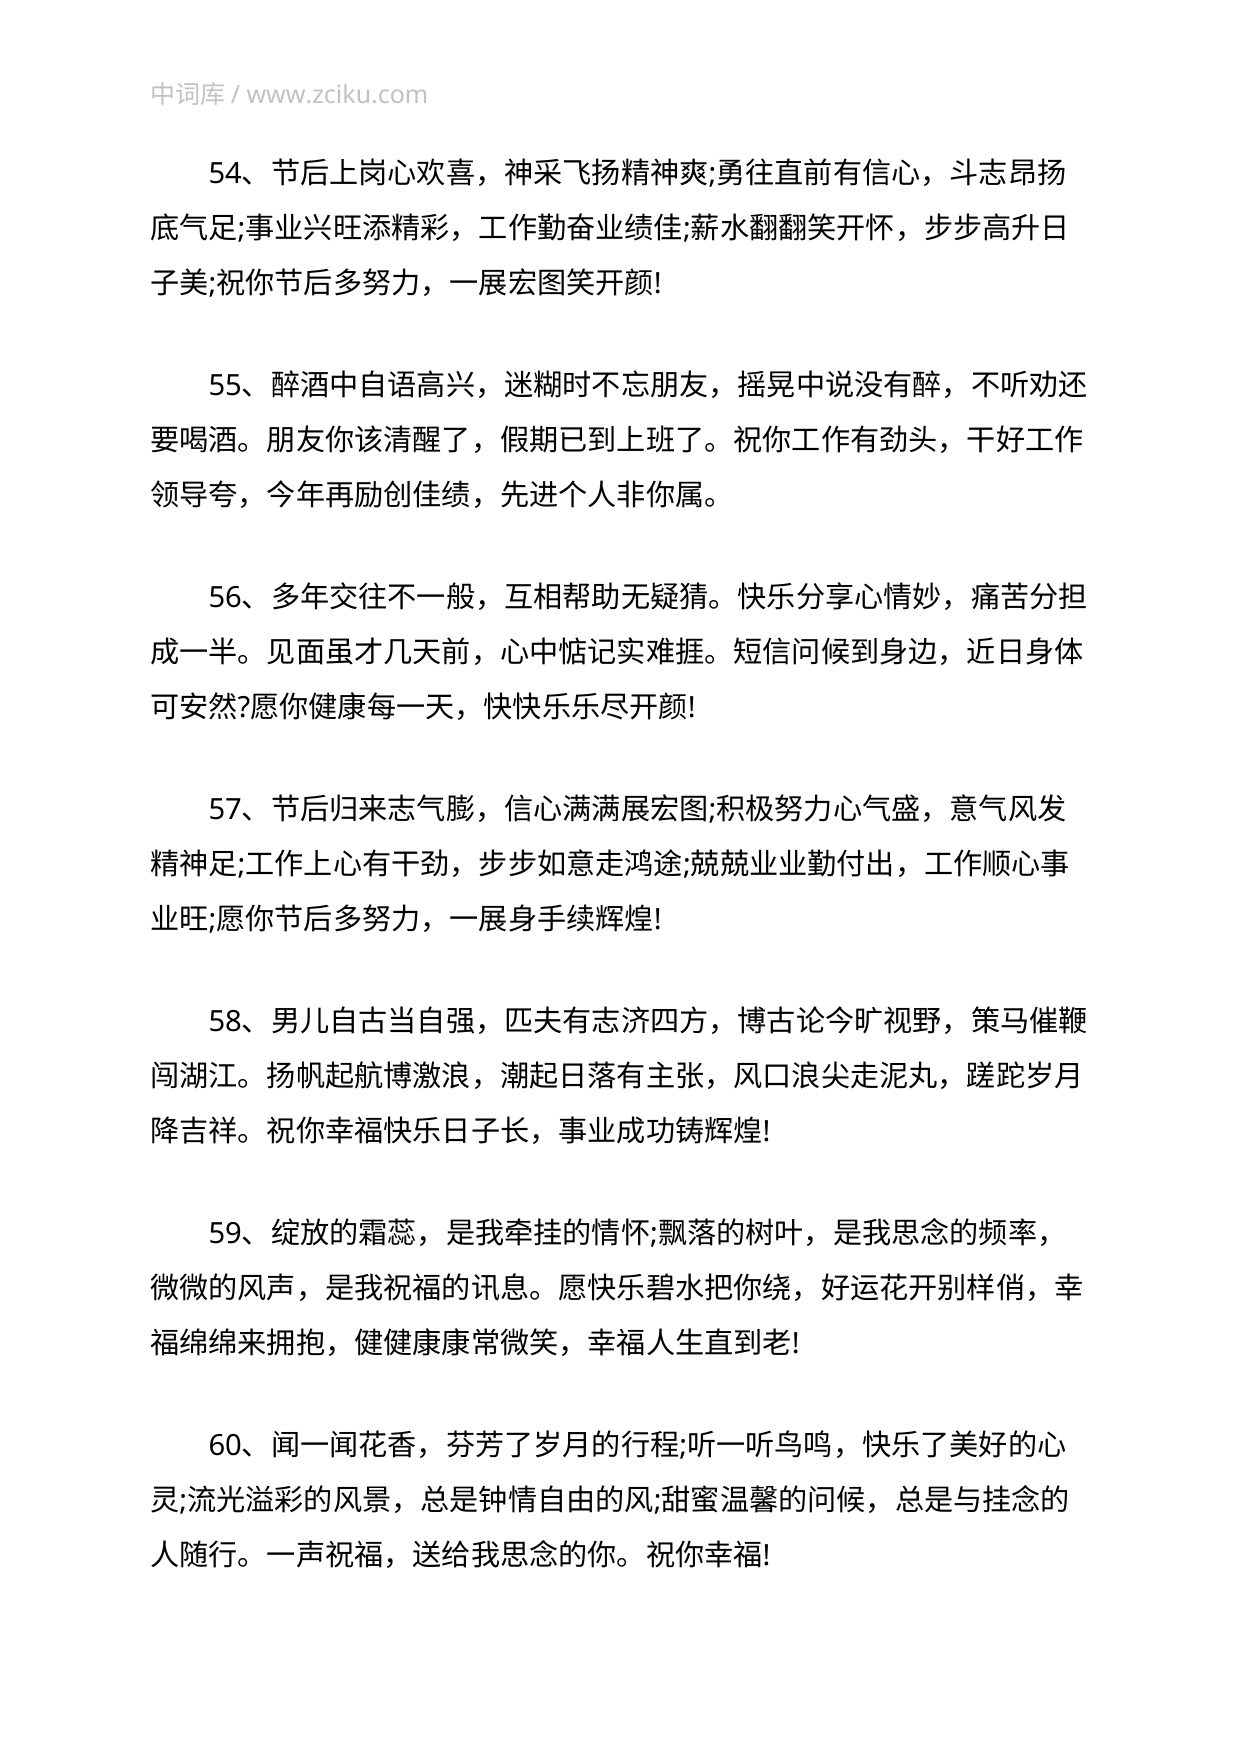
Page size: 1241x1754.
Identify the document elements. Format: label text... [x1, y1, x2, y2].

text 54、节后上岗心欢喜，神采飞扬精神爽;勇往直前有信心，斗志昂扬底气足;事业兴旺添精彩，工作勤奋业绩佳;薪水翻翻笑开怀，步步高升日子美;祝你节后多努力，一展宏图笑开颜! [150, 150, 1090, 302]
text 56、多年交往不一般，互相帮助无疑猜。快乐分享心情妙，痛苦分担成一半。见面虽才几天前，心中惦记实难捱。短信问候到身边，近日身体可安然?愿你健康每一天，快快乐乐尽开颜! [150, 574, 1090, 726]
text 58、男儿自古当自强，匹夫有志济四方，博古论今旷视野，策马催鞭闯湖江。扬帆起航博激浪，潮起日落有主张，风口浪尖走泥丸，蹉跎岁月降吉祥。祝你幸福快乐日子长，事业成功铸辉煌! [150, 997, 1090, 1150]
text 60、闻一闻花香，芬芳了岁月的行程;听一听鸟鸣，快乐了美好的心灵;流光溢彩的风景，总是钟情自由的风;甜蜜温馨的问候，总是与挂念的人随行。一声祝福，送给我思念的你。祝你幸福! [150, 1421, 1090, 1574]
text 57、节后归来志气膨，信心满满展宏图;积极努力心气盛，意气风发精神足;工作上心有干劲，步步如意走鸿途;兢兢业业勤付出，工作顺心事业旺;愿你节后多努力，一展身手续辉煌! [150, 786, 1090, 938]
text 55、醉酒中自语高兴，迷糊时不忘朋友，摇晃中说没有醉，不听劝还要喝酒。朋友你该清醒了，假期已到上班了。祝你工作有劲头，干好工作领导夸，今年再励创佳绩，先进个人非你属。 [150, 362, 1090, 514]
text 59、绽放的霜蕊，是我牵挂的情怀;飘落的树叶，是我思念的频率，微微的风声，是我祝福的讯息。愿快乐碧水把你绕，好运花开别样俏，幸福绵绵来拥抱，健健康康常微笑，幸福人生直到老! [150, 1209, 1090, 1362]
